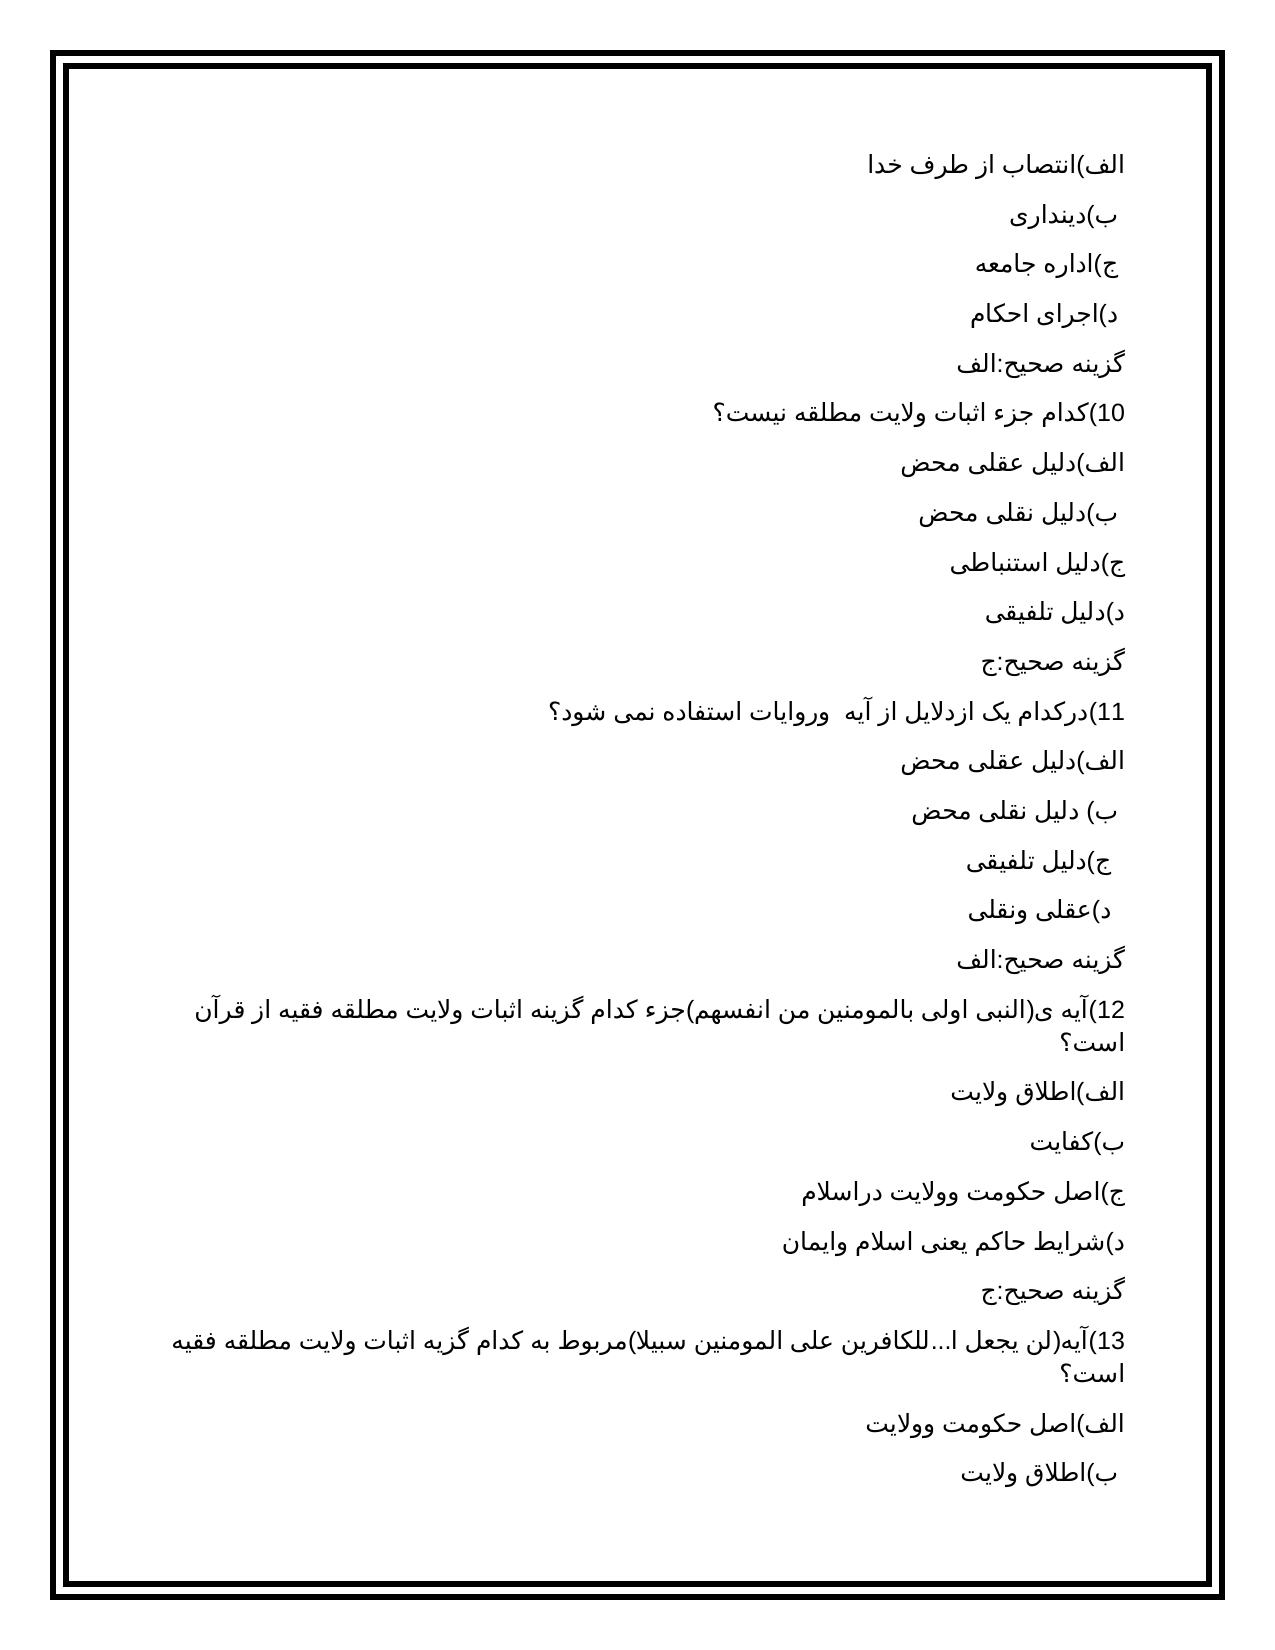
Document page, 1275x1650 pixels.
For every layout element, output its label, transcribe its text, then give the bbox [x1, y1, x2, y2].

text ج)دلیل تلفیقی [150, 846, 1125, 874]
text الف)اطلاق ولایت [150, 1077, 1125, 1106]
text ج)دلیل استنباطی [150, 547, 1125, 576]
text گزینه صحیح:ج [150, 647, 1125, 676]
text ب)دلیل نقلی محض [150, 498, 1125, 527]
text 10)کدام جزء اثبات ولایت مطلقه نیست؟ [150, 398, 1125, 427]
text گزینه صحیح:الف [150, 945, 1125, 974]
text ج)اداره جامعه [150, 249, 1125, 278]
text ب)دینداری [150, 200, 1125, 228]
text ب)اطلاق ولایت [150, 1458, 1125, 1487]
text ب) دلیل نقلی محض [150, 796, 1125, 825]
text ب)کفایت [150, 1127, 1125, 1156]
text الف)دلیل عقلی محض [150, 448, 1125, 477]
text الف)دلیل عقلی محض [150, 746, 1125, 775]
text 12)آیه ی(النبی اولی بالمومنین من انفسهم)جزء کدام گزینه اثبات ولایت مطلقه فقیه از قرآن است؟ [150, 995, 1125, 1056]
text 13)آیه(لن یجعل ا...للکافرین علی المومنین سبیلا)مربوط به کدام گزیه اثبات ولایت مطلقه فقیه است؟ [150, 1326, 1125, 1388]
text د)دلیل تلفیقی [150, 597, 1125, 626]
text د)اجرای احکام [150, 299, 1125, 328]
text الف)اصل حکومت وولایت [150, 1408, 1125, 1437]
text گزینه صحیح:الف [150, 349, 1125, 377]
text ج)اصل حکومت وولایت دراسلام [150, 1177, 1125, 1206]
text گزینه صحیح:ج [150, 1276, 1125, 1305]
text د)شرایط حاکم یعنی اسلام وایمان [150, 1226, 1125, 1255]
text 11)درکدام یک ازدلایل از آیه وروایات استفاده نمی شود؟ [150, 697, 1125, 725]
text د)عقلی ونقلی [150, 895, 1125, 924]
text الف)انتصاب از طرف خدا [150, 150, 1125, 179]
